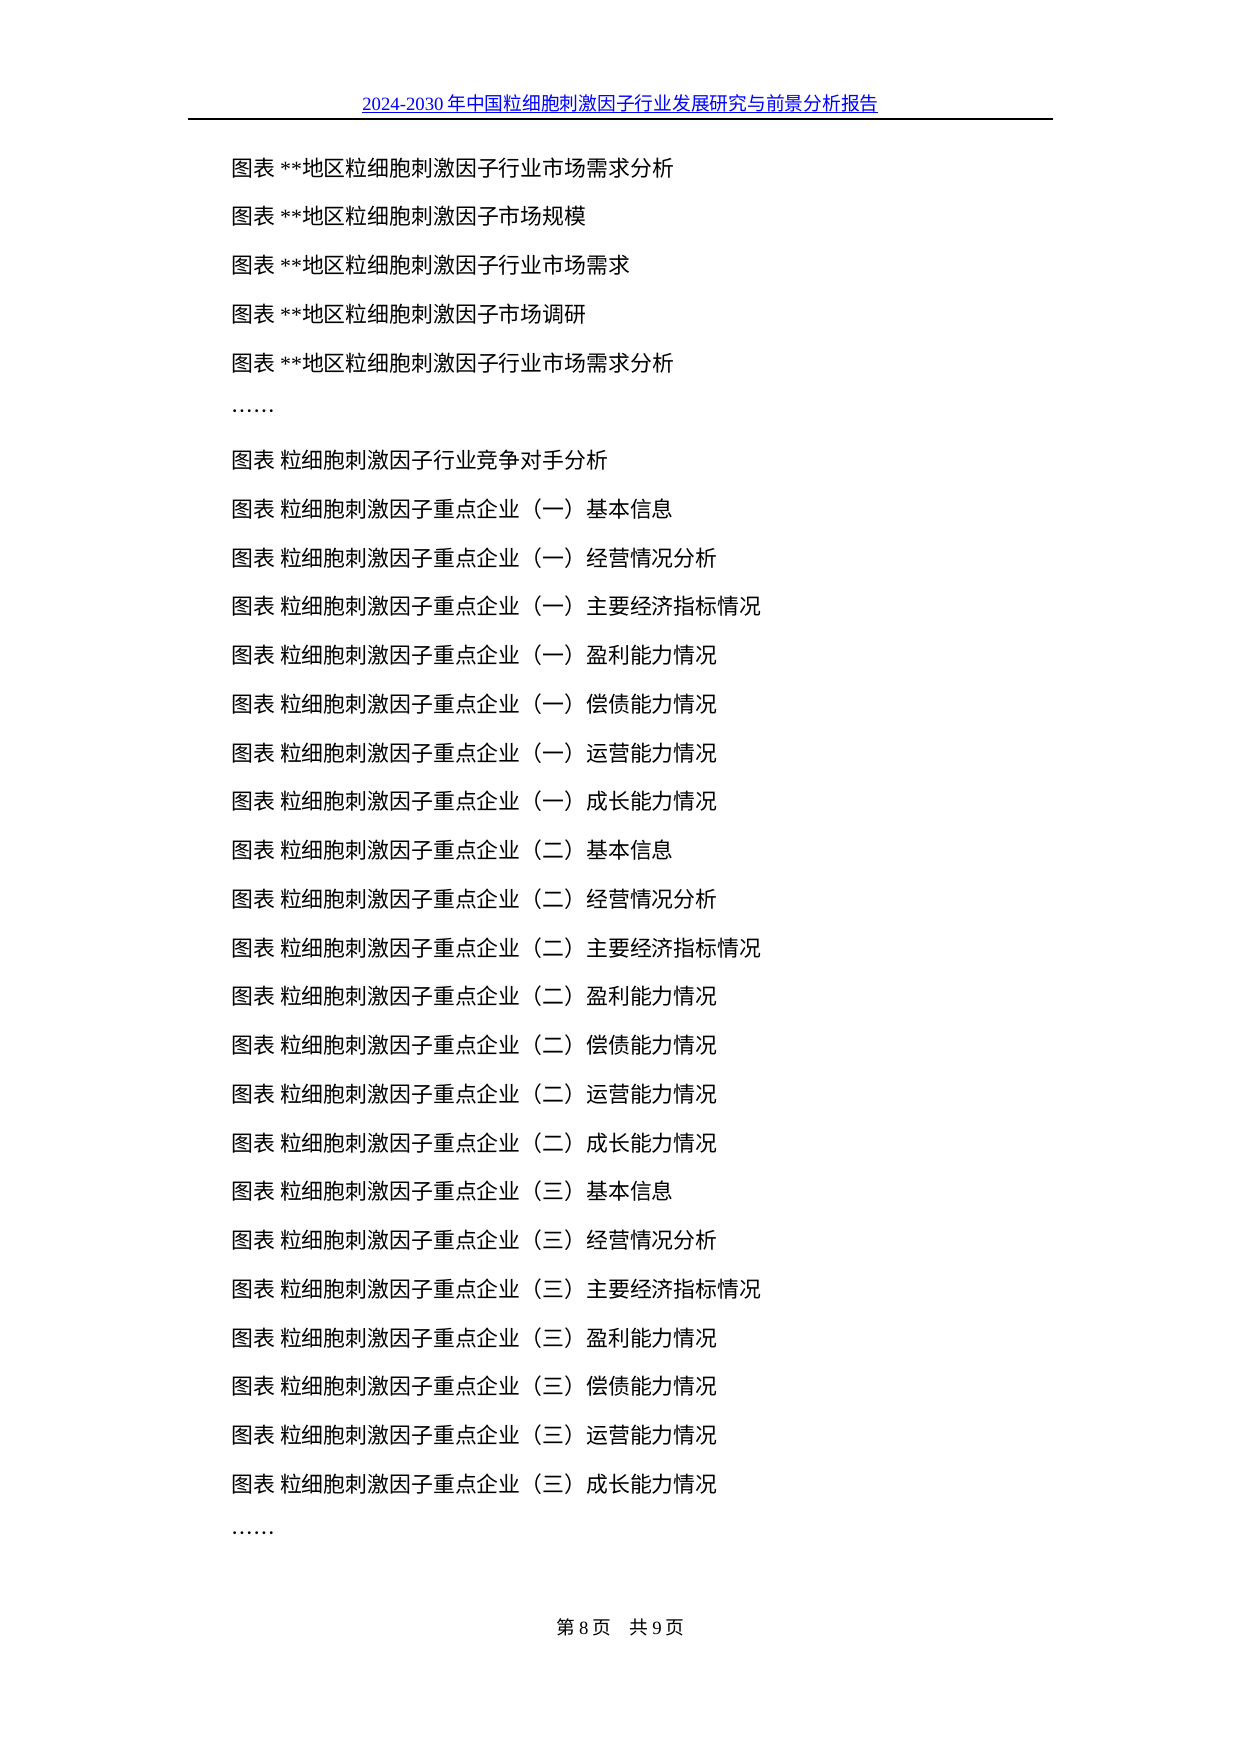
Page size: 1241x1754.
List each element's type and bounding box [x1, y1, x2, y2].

text [187, 150, 1053, 1548]
